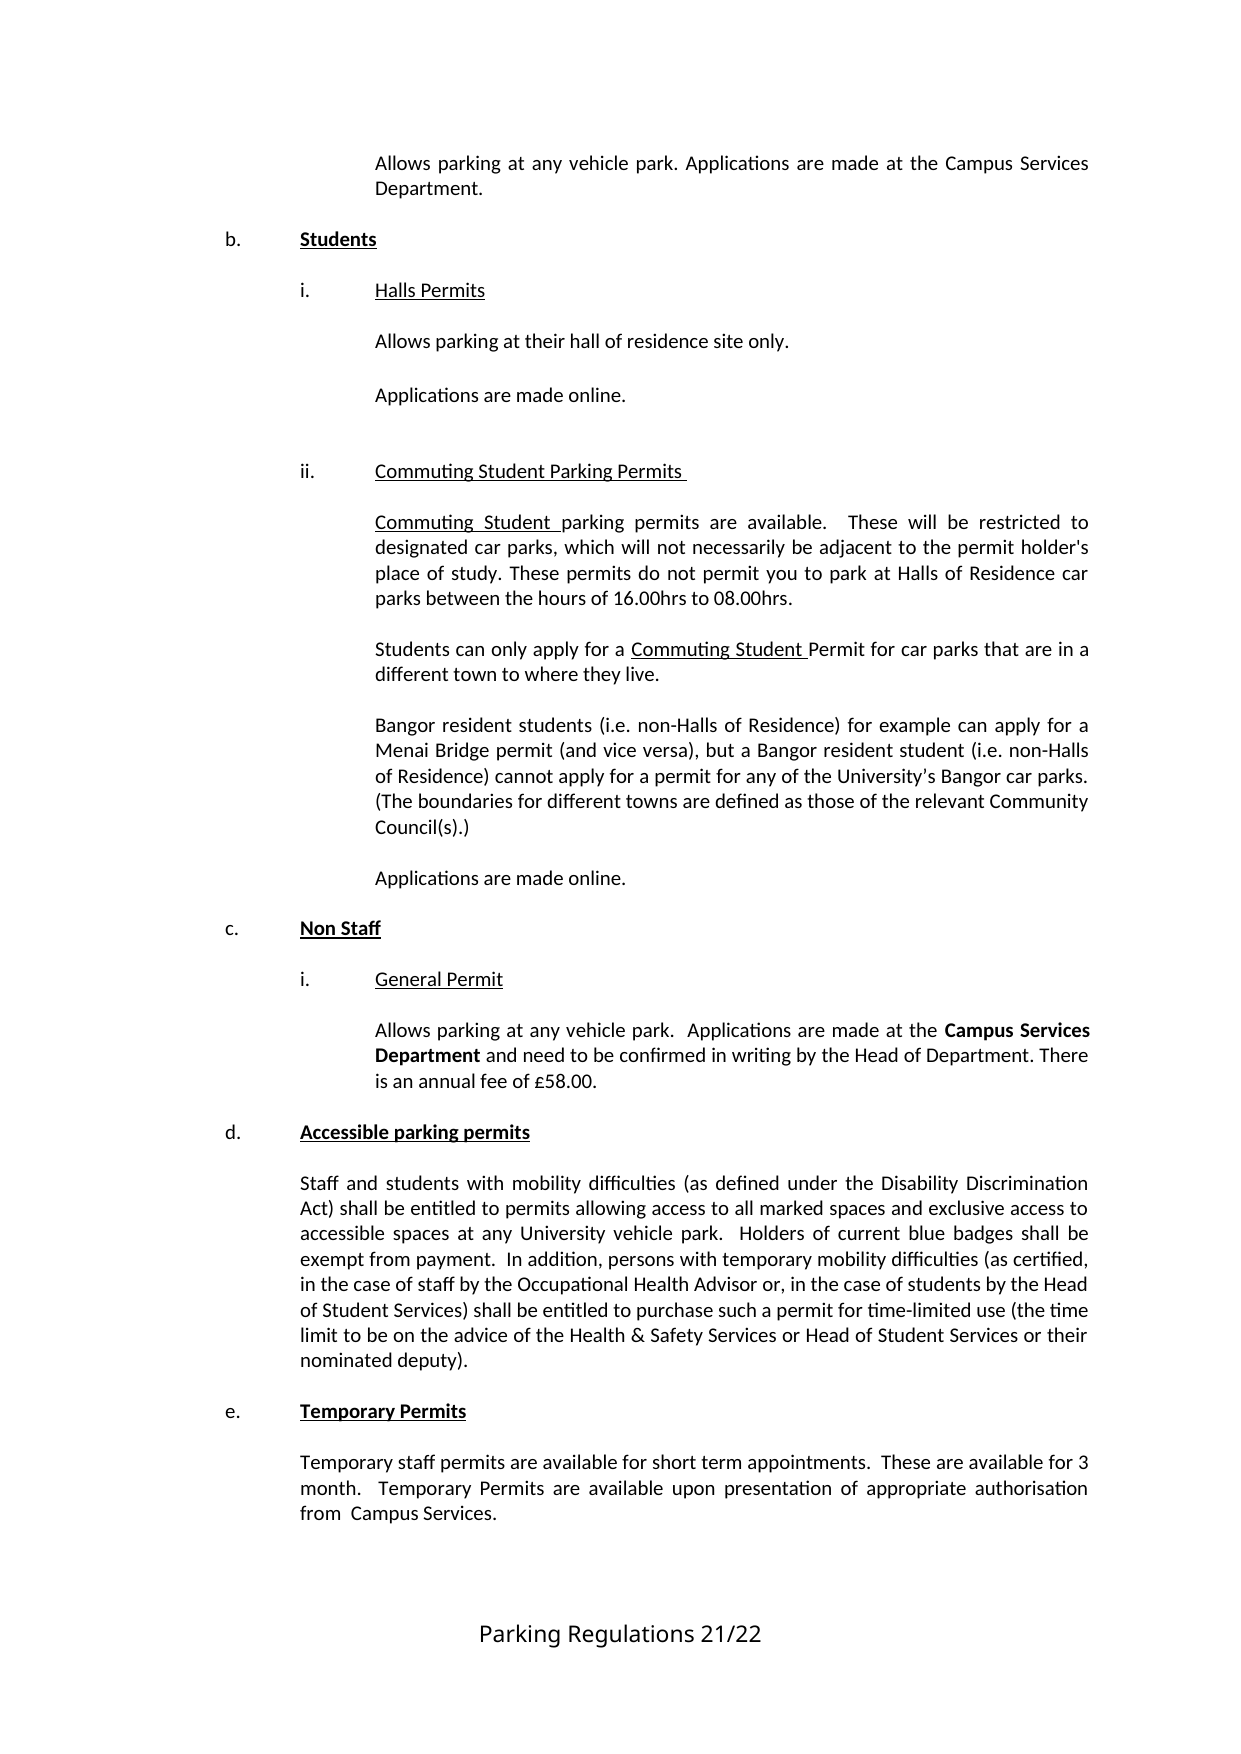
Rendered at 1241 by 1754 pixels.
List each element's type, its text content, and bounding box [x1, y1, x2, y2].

title Students can only apply for a Commuting Student Permit for car parks that are in a different town to where they live. [375, 636, 1090, 687]
text e. Temporary Permits [150, 1398, 1090, 1424]
text Allows parking at any vehicle park. Applications are made at the Campus Services Department. [375, 150, 1090, 201]
title Staff and students with mobility difficulties (as defined under the Disability Discrimination Act) shall be entitled to permits allowing access to all marked spaces and exclusive access to accessible spaces at any University vehicle park. Holders of current blue badges shall be exempt from payment. In addition, persons with temporary mobility difficulties (as certified, in the case of staff by the Occupational Health Advisor or, in the case of students by the Head of Student Services) shall be entitled to purchase such a permit for time-limited use (the time limit to be on the advice of the Health & Safety Services or Head of Student Services or their nominated deputy). [300, 1170, 1090, 1373]
text Applications are made online. [375, 865, 1090, 890]
title d. Accessible parking permits [150, 1119, 1090, 1144]
title Commuting Student parking permits are available. These will be restricted to designated car parks, which will not necessarily be adjacent to the permit holder's place of study. These permits do not permit you to park at Halls of Residence car parks between the hours of 16.00hrs to 08.00hrs. [375, 509, 1090, 611]
title Bangor resident students (i.e. non-Halls of Residence) for example can apply for a Menai Bridge permit (and vice versa), but a Bangor resident student (i.e. non-Halls of Residence) cannot apply for a permit for any of the University’s Bangor car parks. (The boundaries for different towns are defined as those of the relevant Community Council(s).) [375, 712, 1090, 839]
text Temporary staff permits are available for short term appointments. These are available for 3 month. Temporary Permits are available upon presentation of appropriate authorisation from Campus Services. [300, 1449, 1090, 1526]
title Allows parking at any vehicle park. Applications are made at the Campus Services Department and need to be confirmed in writing by the Head of Department. There is an annual fee of £58.00. [375, 1017, 1090, 1093]
title General Permit [300, 966, 1090, 992]
text b. Students [150, 226, 1090, 252]
title Allows parking at their hall of residence site only. [375, 328, 1090, 353]
text Applications are made online. [375, 382, 1090, 407]
title c. Non Staff [225, 916, 1090, 941]
text i. Halls Permits [150, 277, 1090, 302]
title Commuting Student Parking Permits [300, 458, 1090, 483]
